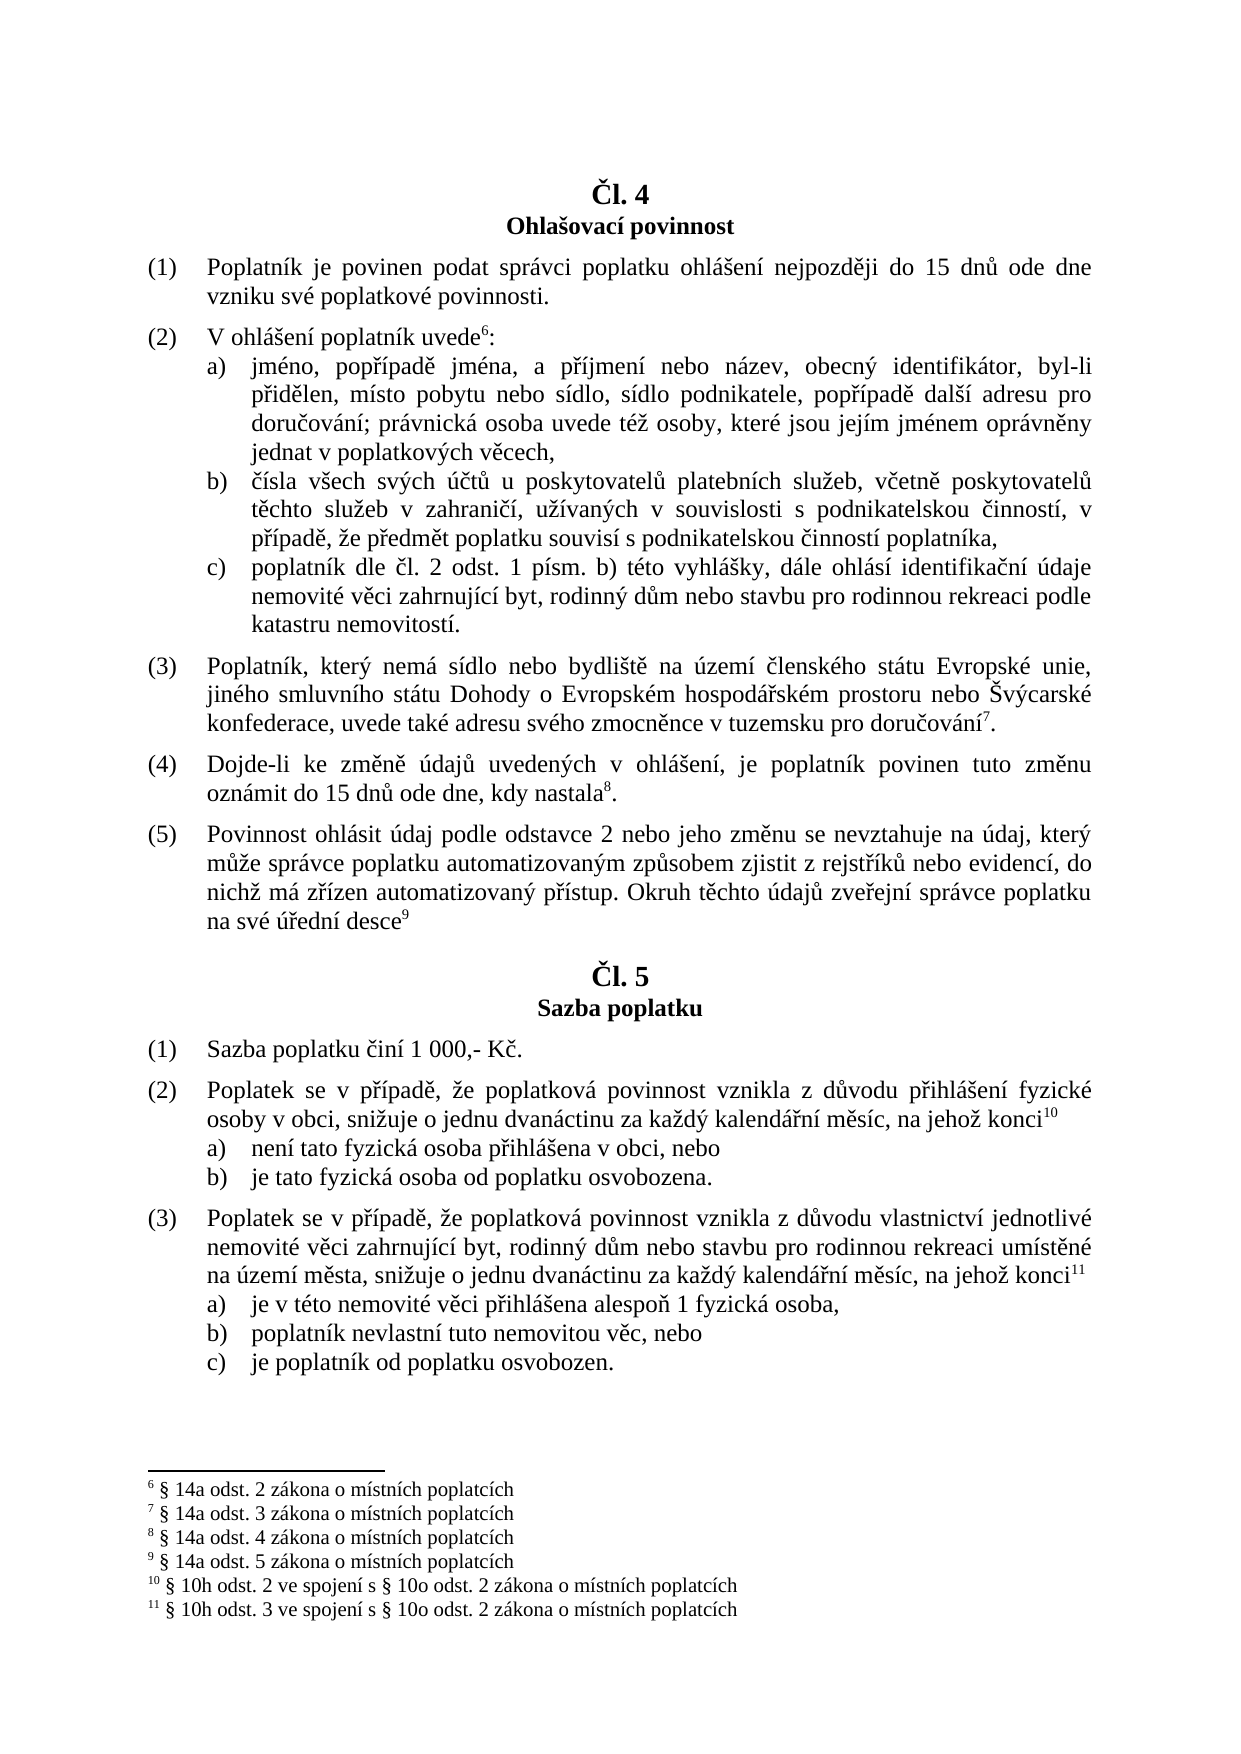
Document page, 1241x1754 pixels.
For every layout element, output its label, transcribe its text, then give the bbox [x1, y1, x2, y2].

text Ohlašovací povinnost [148, 211, 1093, 239]
text Čl. 5 [148, 959, 1093, 993]
list není tato fyzická osoba přihlášena v obci, nebo [207, 1133, 1093, 1162]
list poplatník nevlastní tuto nemovitou věc, nebo [207, 1318, 1093, 1347]
list V ohlášení poplatník uvede: [148, 322, 1093, 351]
list Povinnost ohlásit údaj podle odstavce 2 nebo jeho změnu se nevztahuje na údaj, který může správce poplatku automatizovaným způsobem zjistit z rejstříků nebo evidencí, do nichž má zřízen automatizovaný přístup. Okruh těchto údajů zveřejní správce poplatku na své úřední desce [148, 819, 1093, 934]
list Poplatek se v případě, že poplatková povinnost vznikla z důvodu vlastnictví jednotlivé nemovité věci zahrnující byt, rodinný dům nebo stavbu pro rodinnou rekreaci umístěné na území města, snižuje o jednu dvanáctinu za každý kalendářní měsíc, na jehož konci [148, 1203, 1093, 1289]
list je tato fyzická osoba od poplatku osvobozena. [207, 1162, 1093, 1191]
list je poplatník od poplatku osvobozen. [207, 1347, 1093, 1376]
list jméno, popřípadě jména, a příjmení nebo název, obecný identifikátor, byl-li přidělen, místo pobytu nebo sídlo, sídlo podnikatele, popřípadě další adresu pro doručování; právnická osoba uvede též osoby, které jsou jejím jménem oprávněny jednat v poplatkových věcech, [207, 351, 1093, 466]
text Čl. 4 [148, 177, 1093, 211]
list čísla všech svých účtů u poskytovatelů platebních služeb, včetně poskytovatelů těchto služeb v zahraničí, užívaných v souvislosti s podnikatelskou činností, v případě, že předmět poplatku souvisí s podnikatelskou činností poplatníka, [207, 466, 1093, 552]
list Poplatník je povinen podat správci poplatku ohlášení nejpozději do 15 dnů ode dne vzniku své poplatkové povinnosti. [148, 252, 1093, 309]
text Sazba poplatku [148, 993, 1093, 1022]
list je v této nemovité věci přihlášena alespoň 1 fyzická osoba, [207, 1289, 1093, 1318]
list Poplatník, který nemá sídlo nebo bydliště na území členského státu Evropské unie, jiného smluvního státu Dohody o Evropském hospodářském prostoru nebo Švýcarské konfederace, uvede také adresu svého zmocněnce v tuzemsku pro doručování. [148, 651, 1093, 737]
list Dojde-li ke změně údajů uvedených v ohlášení, je poplatník povinen tuto změnu oznámit do 15 dnů ode dne, kdy nastala. [148, 749, 1093, 807]
list poplatník dle čl. 2 odst. 1 písm. b) této vyhlášky, dále ohlásí identifikační údaje nemovité věci zahrnující byt, rodinný dům nebo stavbu pro rodinnou rekreaci podle katastru nemovitostí. [207, 552, 1093, 638]
list Poplatek se v případě, že poplatková povinnost vznikla z důvodu přihlášení fyzické osoby v obci, snižuje o jednu dvanáctinu za každý kalendářní měsíc, na jehož konci [148, 1076, 1093, 1133]
list Sazba poplatku činí 1 000,- Kč. [148, 1034, 1093, 1063]
